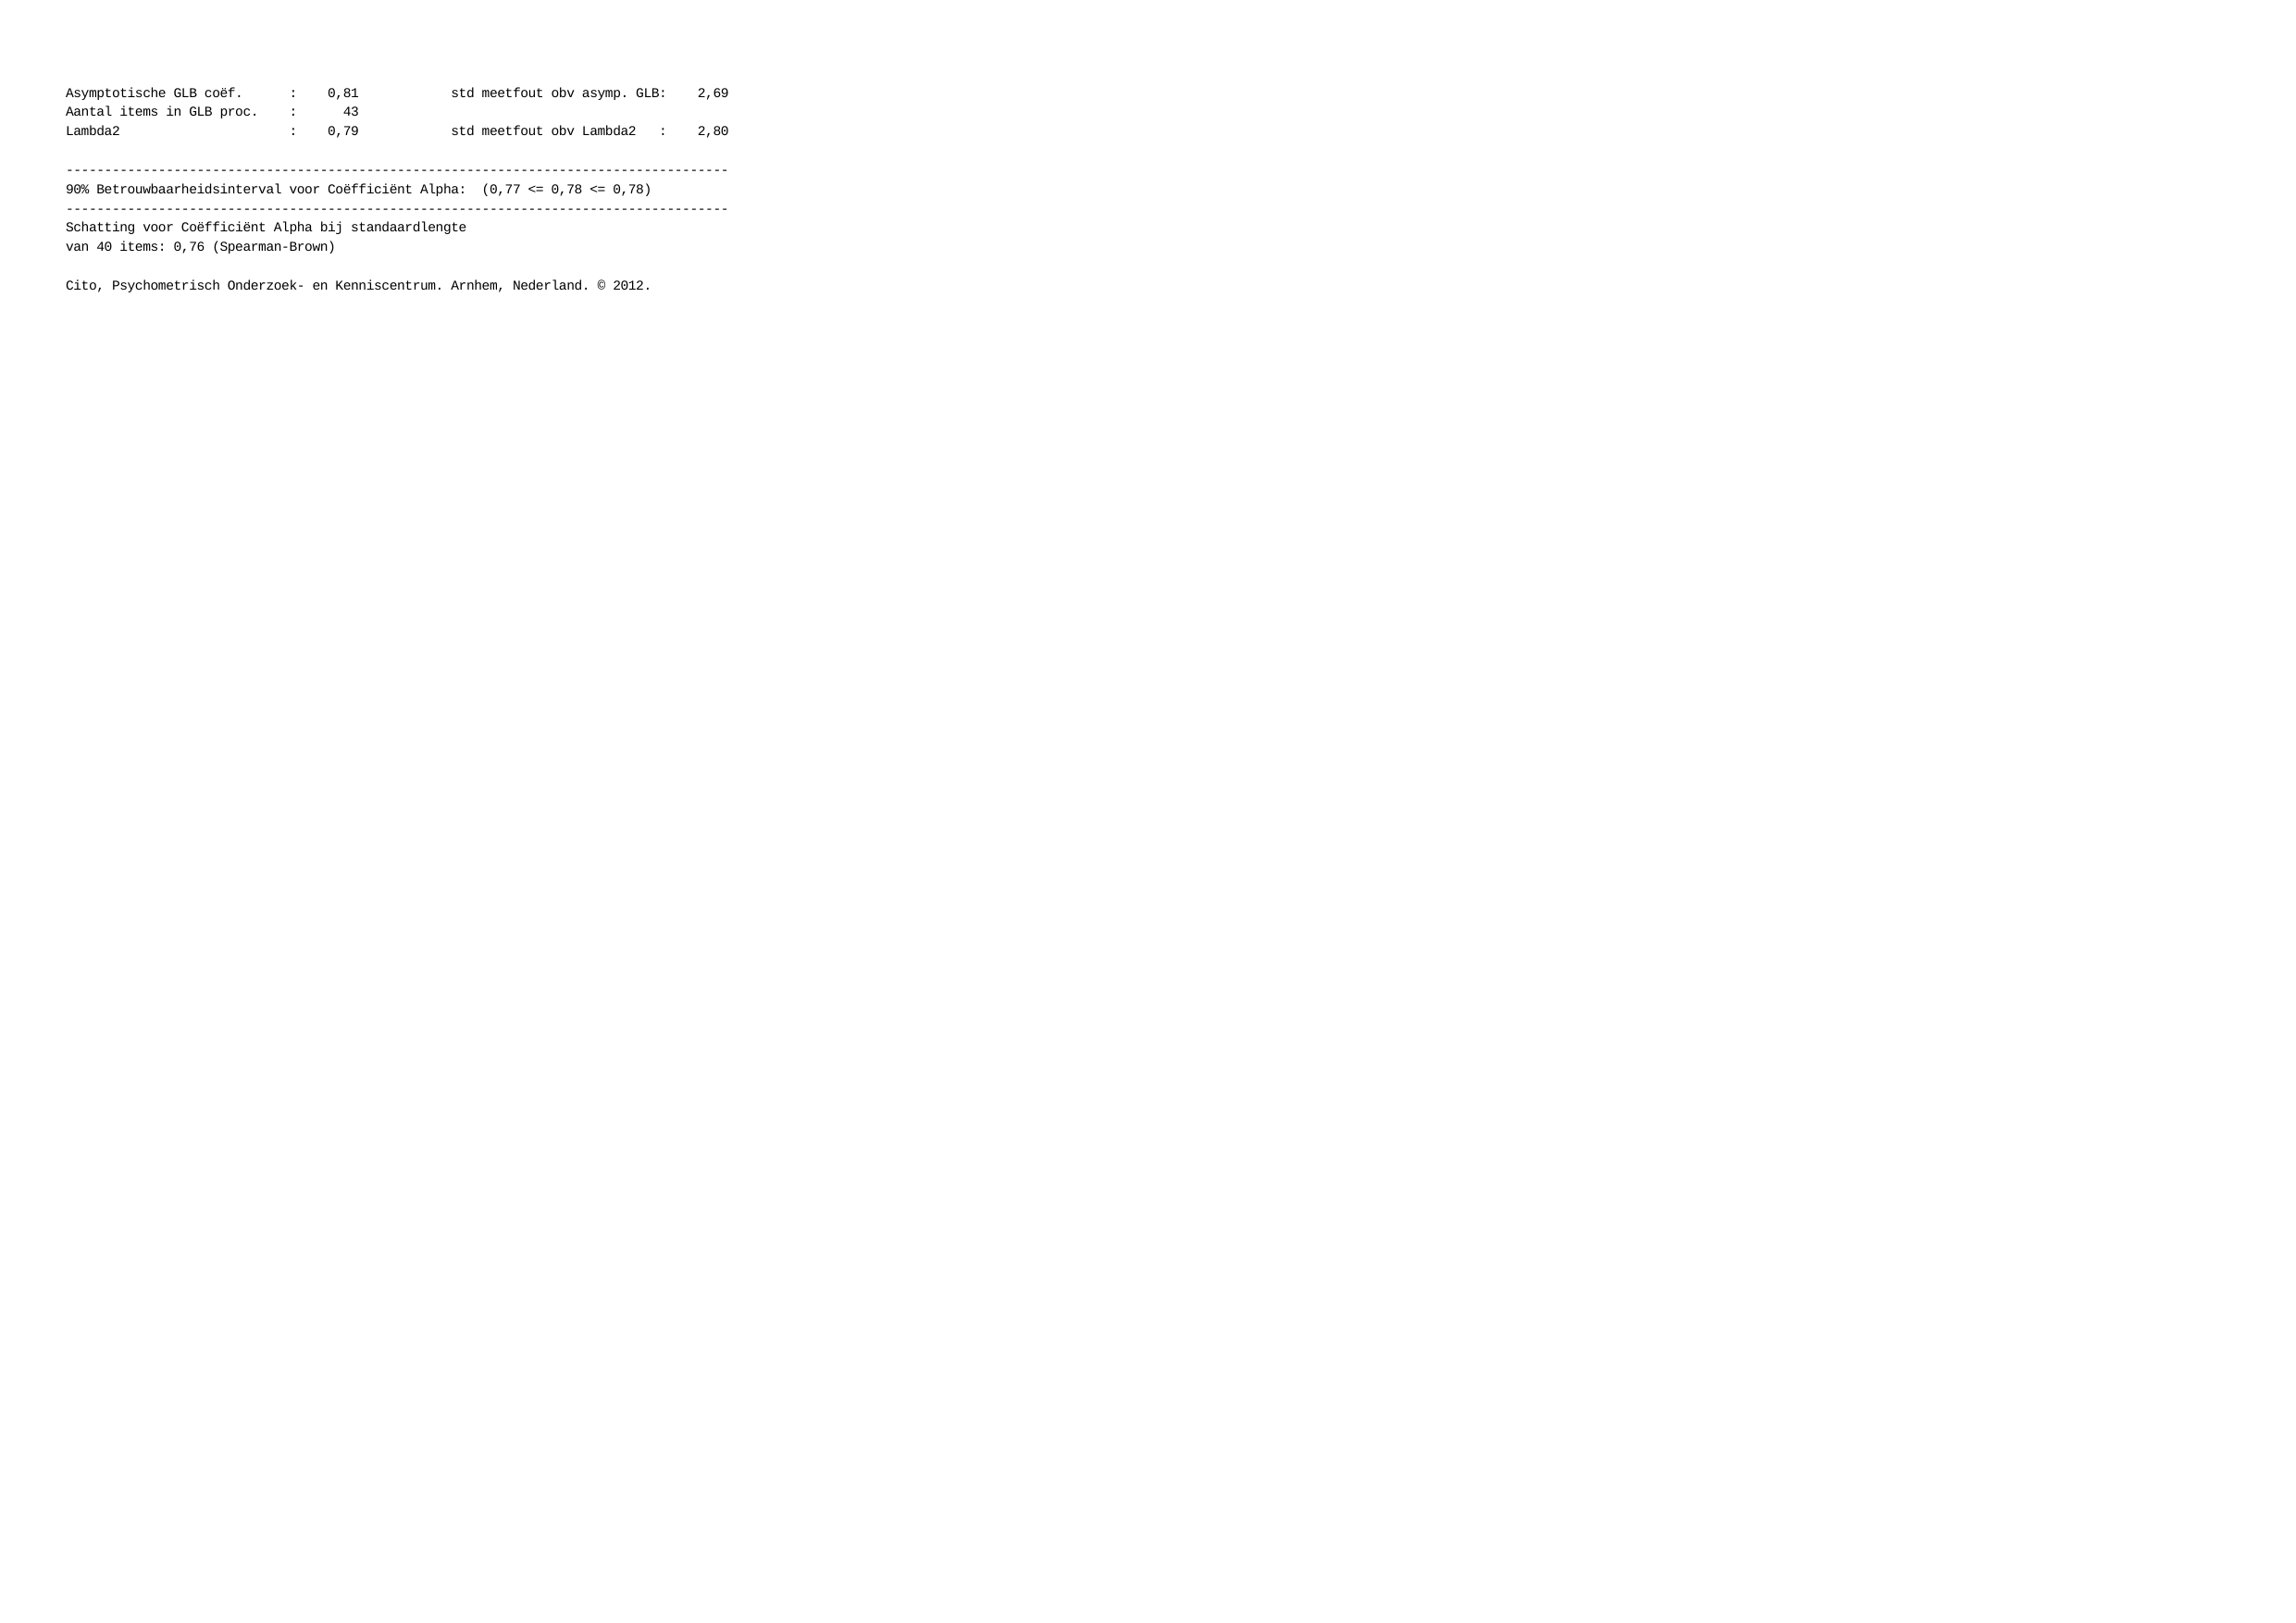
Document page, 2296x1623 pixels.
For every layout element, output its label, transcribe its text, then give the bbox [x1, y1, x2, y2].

text Aantal items in GLB proc. : 43 [66, 101, 2252, 120]
text -------------------------------------------------------------------------------------- [66, 197, 2252, 217]
text -------------------------------------------------------------------------------------- [66, 159, 2252, 179]
text Asymptotische GLB coëf. : 0,81 std meetfout obv asymp. GLB: 2,69 [66, 81, 2252, 101]
text Schatting voor Coëfficiënt Alpha bij standaardlengte [66, 217, 2252, 236]
text 90% Betrouwbaarheidsinterval voor Coëfficiënt Alpha: (0,77 <= 0,78 <= 0,78) [66, 179, 2252, 197]
text Cito, Psychometrisch Onderzoek- en Kenniscentrum. Arnhem, Nederland. © 2012. [66, 275, 2252, 294]
text van 40 items: 0,76 (Spearman-Brown) [66, 236, 2252, 255]
text Lambda2 : 0,79 std meetfout obv Lambda2 : 2,80 [66, 120, 2252, 140]
